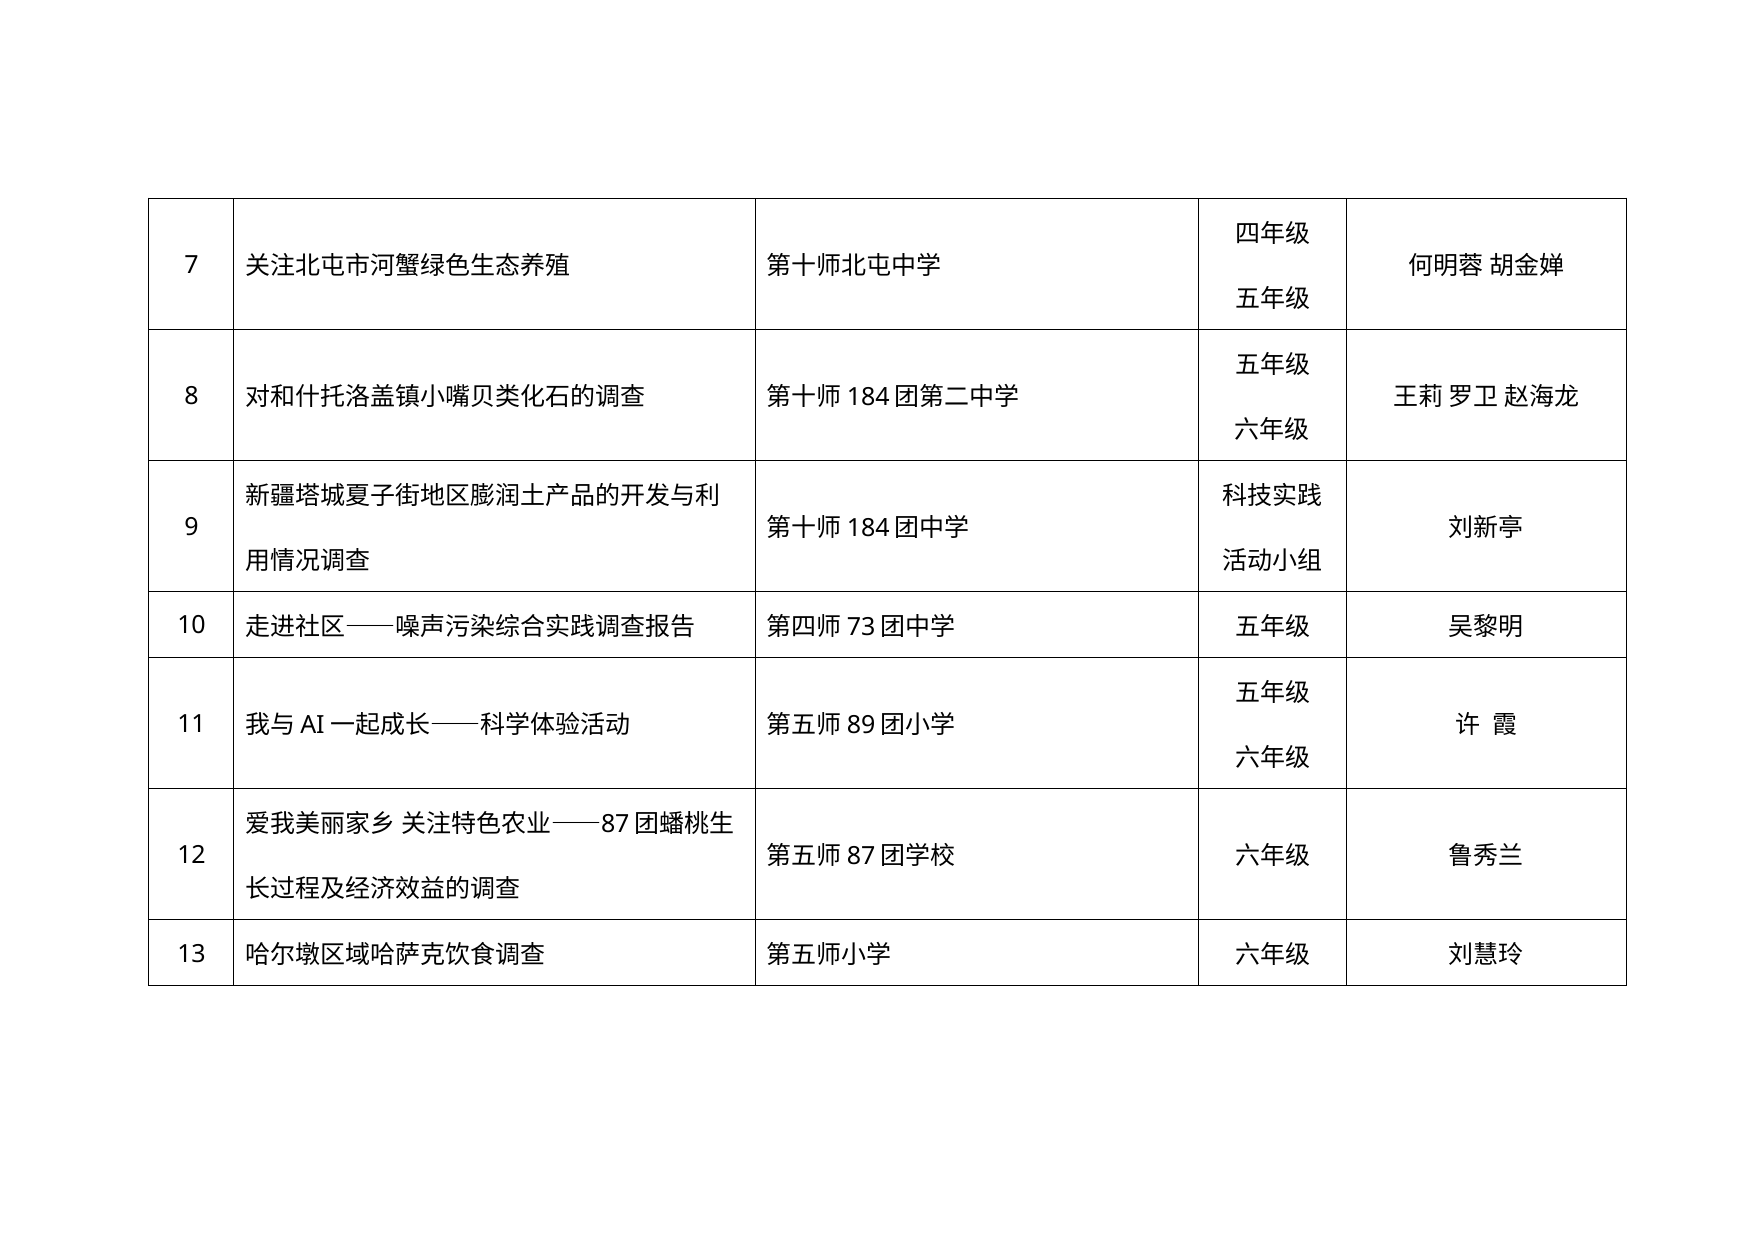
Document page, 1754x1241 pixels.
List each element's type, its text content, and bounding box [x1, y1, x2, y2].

table_cell 第五师89团小学 [756, 658, 1198, 788]
table_cell 第十师184团第二中学 [756, 330, 1198, 460]
table_cell 9 [149, 461, 233, 591]
table_cell 哈尔墩区域哈萨克饮食调查 [234, 920, 755, 985]
table_cell 13 [149, 920, 233, 985]
table_cell 吴黎明 [1347, 592, 1626, 657]
table_cell 10 [149, 592, 233, 657]
table_cell 科技实践 活动小组 [1199, 461, 1346, 591]
table_cell 鲁秀兰 [1347, 789, 1626, 919]
table_cell 我与AI一起成长——科学体验活动 [234, 658, 755, 788]
table_cell 12 [149, 789, 233, 919]
table_cell 走进社区——噪声污染综合实践调查报告 [234, 592, 755, 657]
table_cell 六年级 [1199, 920, 1346, 985]
table_cell 何明蓉 胡金婵 [1347, 199, 1626, 329]
table_cell 7 [149, 199, 233, 329]
table_cell 第五师87团学校 [756, 789, 1198, 919]
table_cell 五年级 [1199, 592, 1346, 657]
table_cell 新疆塔城夏子街地区膨润土产品的开发与利用情况调查 [234, 461, 755, 591]
table_cell 许 霞 [1347, 658, 1626, 788]
table_cell 王莉 罗卫 赵海龙 [1347, 330, 1626, 460]
table_cell 第十师184团中学 [756, 461, 1198, 591]
table_cell 刘慧玲 [1347, 920, 1626, 985]
table_cell 11 [149, 658, 233, 788]
table_cell 8 [149, 330, 233, 460]
table_cell 五年级 六年级 [1199, 330, 1346, 460]
table_cell 六年级 [1199, 789, 1346, 919]
table_cell 爱我美丽家乡 关注特色农业——87团蟠桃生长过程及经济效益的调查 [234, 789, 755, 919]
table_cell 刘新亭 [1347, 461, 1626, 591]
table_cell 对和什托洛盖镇小嘴贝类化石的调查 [234, 330, 755, 460]
table_cell 第十师北屯中学 [756, 199, 1198, 329]
table_cell 第四师73团中学 [756, 592, 1198, 657]
table_cell 五年级 六年级 [1199, 658, 1346, 788]
table_cell 第五师小学 [756, 920, 1198, 985]
table_cell 四年级 五年级 [1199, 199, 1346, 329]
table_cell 关注北屯市河蟹绿色生态养殖 [234, 199, 755, 329]
